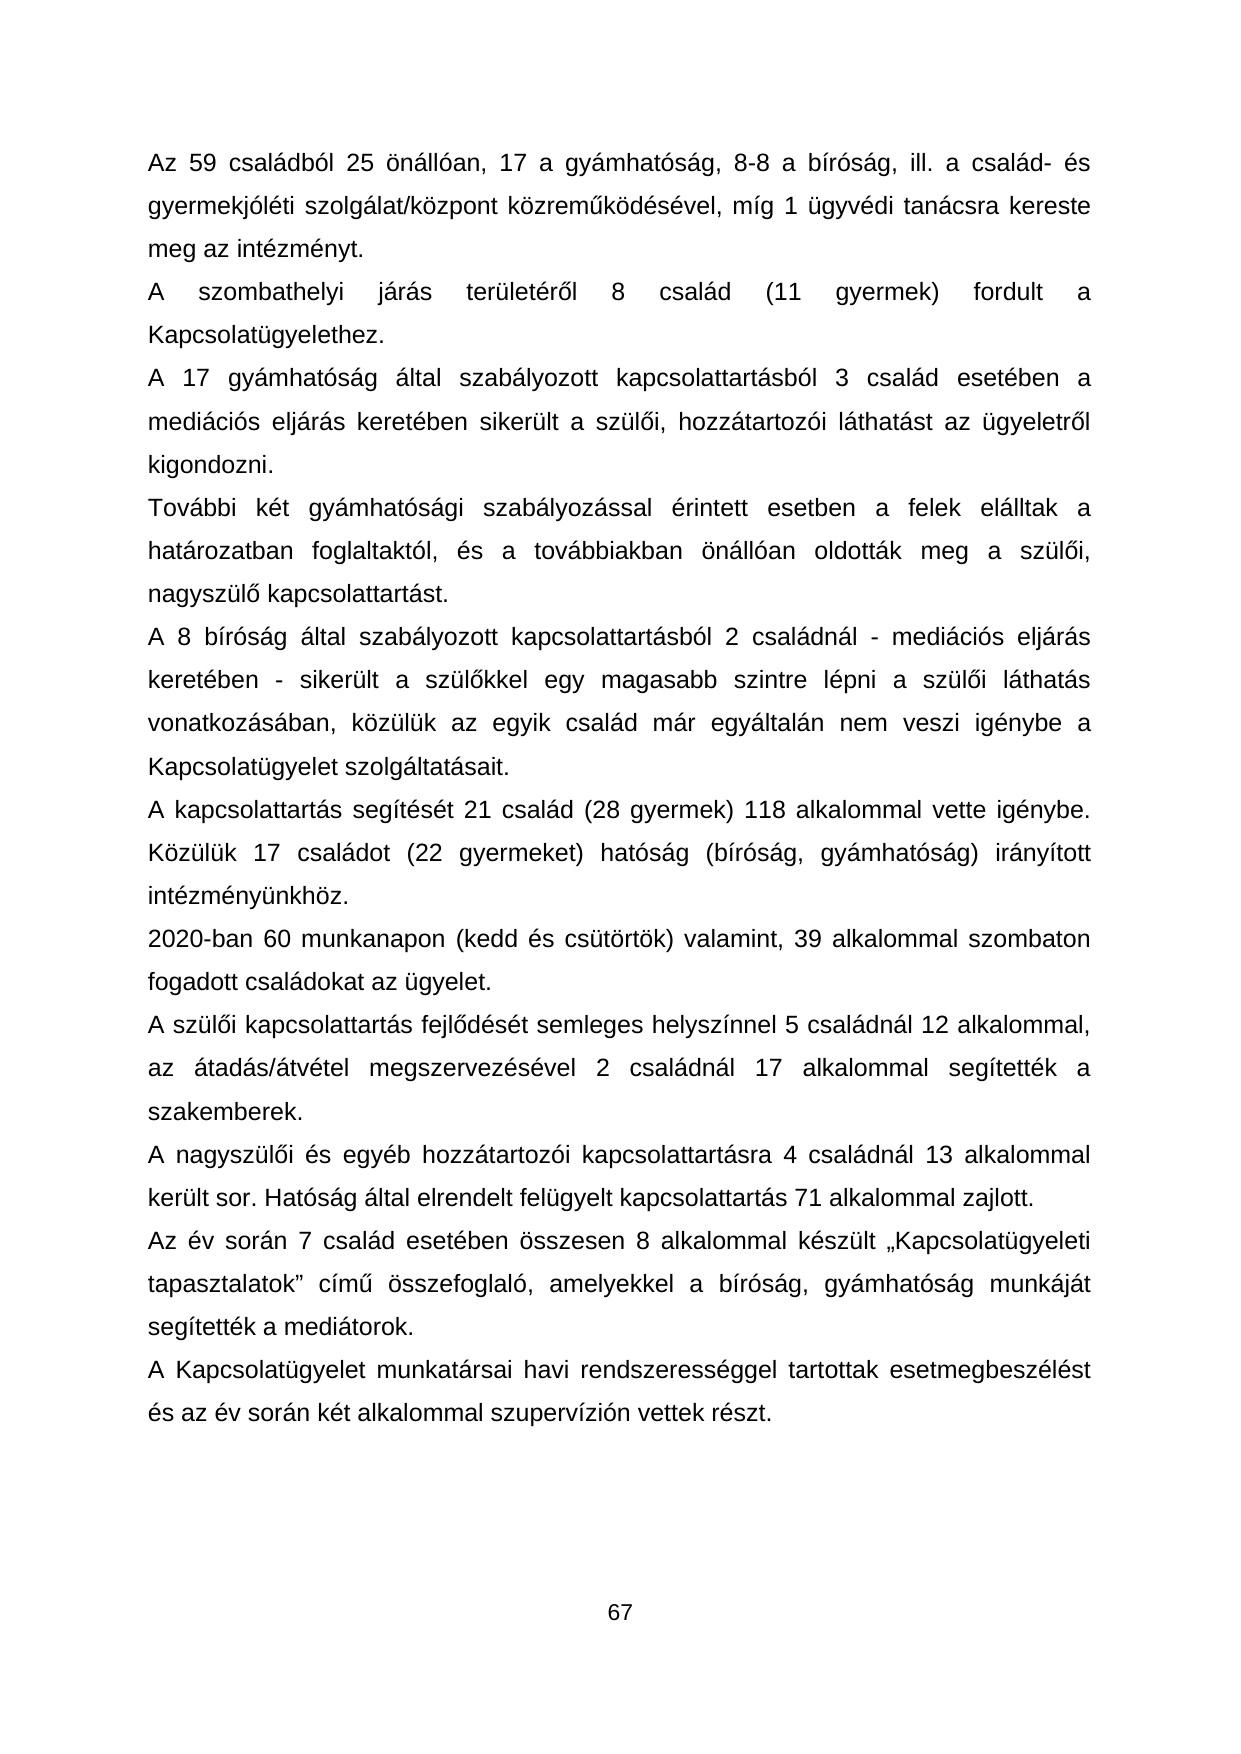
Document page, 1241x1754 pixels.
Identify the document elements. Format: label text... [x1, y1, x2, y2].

text A nagyszülői és egyéb hozzátartozói kapcsolattartásra 4 családnál 13 alkalommal került sor. Hatóság által elrendelt felügyelt kapcsolattartás 71 alkalommal zajlott. [148, 1139, 1092, 1211]
text A szombathelyi járás területéről 8 család (11 gyermek) fordult a Kapcsolatügyelethez. [148, 277, 1092, 349]
text Az év során 7 család esetében összesen 8 alkalommal készült „Kapcsolatügyeleti tapasztalatok” című összefoglaló, amelyekkel a bíróság, gyámhatóság munkáját segítették a mediátorok. [148, 1226, 1092, 1341]
text További két gyámhatósági szabályozással érintett esetben a felek elálltak a határozatban foglaltaktól, és a továbbiakban önállóan oldották meg a szülői, nagyszülő kapcsolattartást. [148, 493, 1092, 608]
text 2020-ban 60 munkanapon (kedd és csütörtök) valamint, 39 alkalommal szombaton fogadott családokat az ügyelet. [148, 924, 1092, 996]
text A szülői kapcsolattartás fejlődését semleges helyszínnel 5 családnál 12 alkalommal, az átadás/átvétel megszervezésével 2 családnál 17 alkalommal segítették a szakemberek. [148, 1010, 1092, 1125]
text Az 59 családból 25 önállóan, 17 a gyámhatóság, 8-8 a bíróság, ill. a család- és gyermekjóléti szolgálat/központ közreműködésével, míg 1 ügyvédi tanácsra kereste meg az intézményt. [148, 148, 1092, 263]
text A 17 gyámhatóság által szabályozott kapcsolattartásból 3 család esetében a mediációs eljárás keretében sikerült a szülői, hozzátartozói láthatást az ügyeletről kigondozni. [148, 363, 1092, 478]
list A Kapcsolatügyelet munkatársai havi rendszerességgel tartottak esetmegbeszélést és az év során két alkalommal szupervízión vettek részt. [148, 1355, 1092, 1427]
text A kapcsolattartás segítését 21 család (28 gyermek) 118 alkalommal vette igénybe. Közülük 17 családot (22 gyermeket) hatóság (bíróság, gyámhatóság) irányított intézményünkhöz. [148, 794, 1092, 909]
text A 8 bíróság által szabályozott kapcsolattartásból 2 családnál - mediációs eljárás keretében - sikerült a szülőkkel egy magasabb szintre lépni a szülői láthatás vonatkozásában, közülük az egyik család már egyáltalán nem veszi igénybe a Kapcsolatügyelet szolgáltatásait. [148, 622, 1092, 780]
